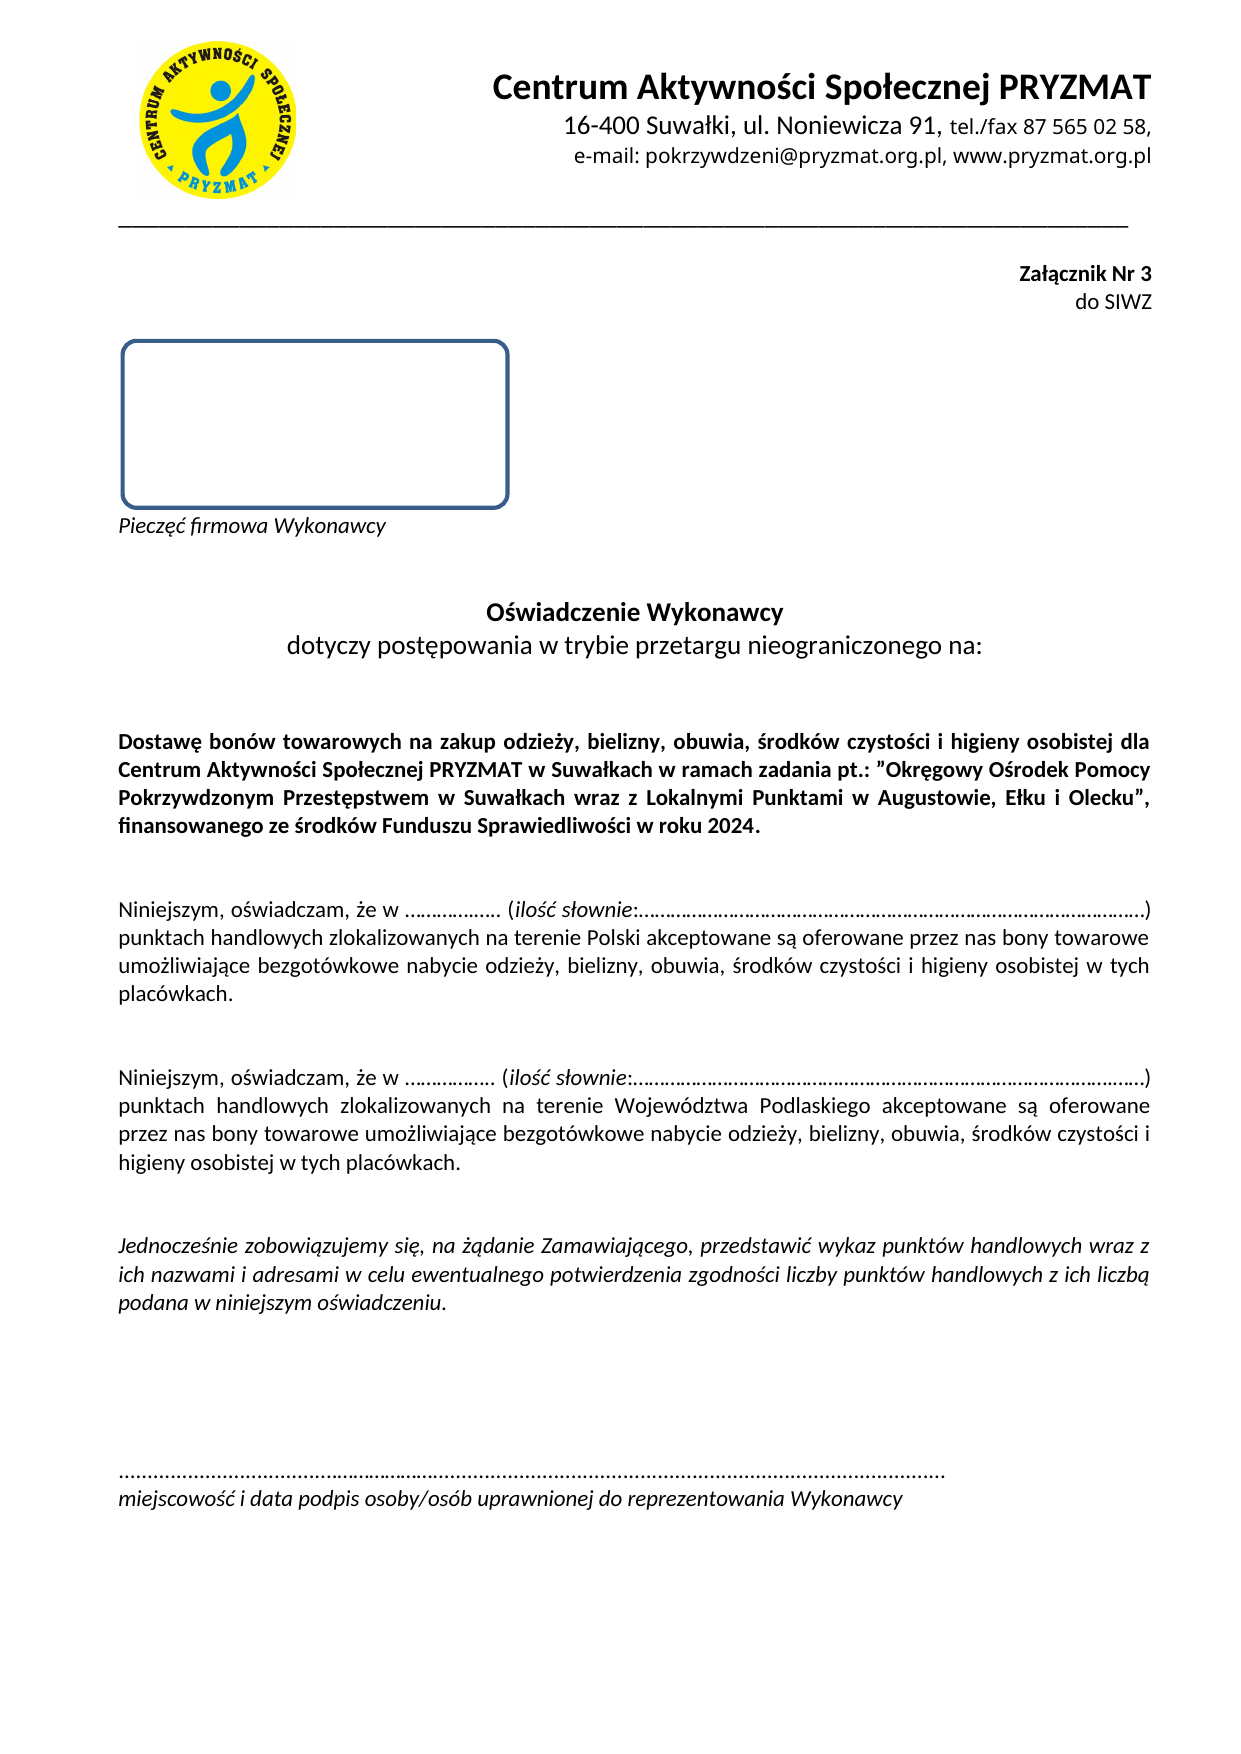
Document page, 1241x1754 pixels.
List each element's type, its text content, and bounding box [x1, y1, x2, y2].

text ......................................………………......................................................................................... [118, 1456, 1152, 1484]
picture [139, 41, 297, 199]
text Załącznik Nr 3 [118, 259, 1152, 287]
text Oświadczenie Wykonawcy [118, 595, 1152, 628]
text Niniejszym, oświadczam, że w …………….. (ilość słownie:……………………………………………………………………………….……) punktach handlowych zlokalizowanych na terenie Województwa Podlaskiego akceptowane są oferowane przez nas bony towarowe umożliwiające bezgotówkowe nabycie odzieży, bielizny, obuwia, środków czystości i higieny osobistej w tych placówkach. [118, 1063, 1152, 1176]
text Dostawę bonów towarowych na zakup odzieży, bielizny, obuwia, środków czystości i higieny osobistej dla Centrum Aktywności Społecznej PRYZMAT w Suwałkach w ramach zadania pt.: ”Okręgowy Ośrodek Pomocy Pokrzywdzonym Przestępstwem w Suwałkach wraz z Lokalnymi Punktami w Augustowie, Ełku i Olecku”, finansowanego ze środków Funduszu Sprawiedliwości w roku 2024. [118, 727, 1152, 839]
text dotyczy postępowania w trybie przetargu nieograniczonego na: [118, 628, 1152, 661]
text Pieczęć firmowa Wykonawcy [118, 511, 1152, 539]
text miejscowość i data podpis osoby/osób uprawnionej do reprezentowania Wykonawcy [118, 1484, 1152, 1512]
text Niniejszym, oświadczam, że w ………….….. (ilość słownie:……………………………………………………………………………………) punktach handlowych zlokalizowanych na terenie Polski akceptowane są oferowane przez nas bony towarowe umożliwiające bezgotówkowe nabycie odzieży, bielizny, obuwia, środków czystości i higieny osobistej w tych placówkach. [118, 895, 1152, 1007]
text do SIWZ [118, 287, 1152, 315]
text Jednocześnie zobowiązujemy się, na żądanie Zamawiającego, przedstawić wykaz punktów handlowych wraz z ich nazwami i adresami w celu ewentualnego potwierdzenia zgodności liczby punktów handlowych z ich liczbą podana w niniejszym oświadczeniu. [118, 1232, 1152, 1316]
